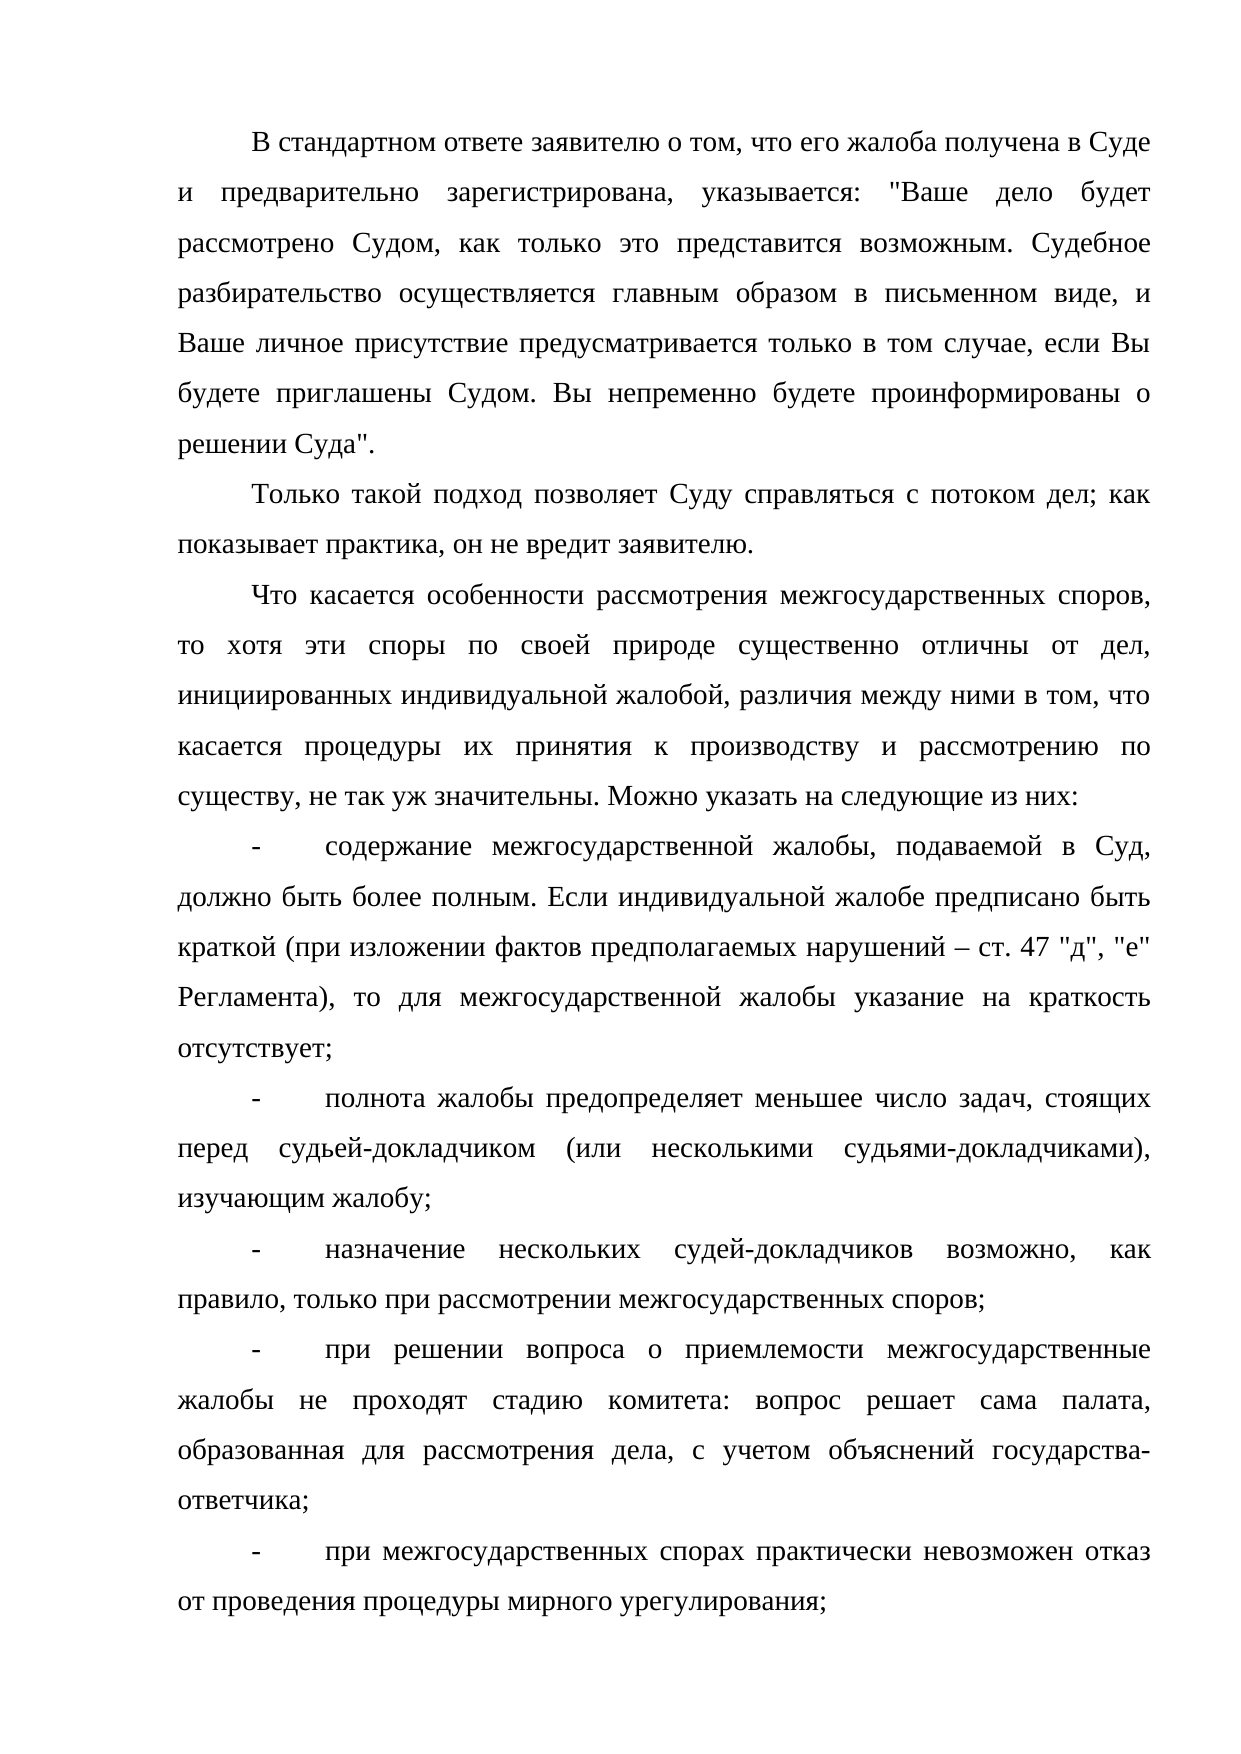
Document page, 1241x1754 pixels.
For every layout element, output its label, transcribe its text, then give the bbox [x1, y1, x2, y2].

text Что касается особенности рассмотрения межгосударственных споров, то хотя эти споры по своей природе существенно отличны от дел, инициированных индивидуальной жалобой, различия между ними в том, что касается процедуры их принятия к производству и рассмотрению по существу, не так уж значительны. Можно указать на следующие из них: [177, 577, 1152, 812]
text В стандартном ответе заявителю о том, что его жалоба получена в Суде и предварительно зарегистрирована, указывается: "Ваше дело будет рассмотрено Судом, как только это представится возможным. Судебное разбирательство осуществляется главным образом в письменном виде, и Ваше личное присутствие предусматривается только в том случае, если Вы будете приглашены Судом. Вы непременно будете проинформированы о решении Суда". [177, 124, 1152, 459]
text Только такой подход позволяет Суду справляться с потоком дел; как показывает практика, он не вредит заявителю. [177, 476, 1152, 560]
list полнота жалобы предопределяет меньшее число задач, стоящих перед судьей-докладчиком (или несколькими судьями-докладчиками), изучающим жалобу; [177, 1080, 1152, 1214]
list содержание межгосударственной жалобы, подаваемой в Суд, должно быть более полным. Если индивидуальной жалобе предписано быть краткой (при изложении фактов предполагаемых нарушений – ст. 47 "д", "е" Регламента), то для межгосударственной жалобы указание на краткость отсутствует; [177, 828, 1152, 1063]
list при решении вопроса о приемлемости межгосударственные жалобы не проходят стадию комитета: вопрос решает сама палата, образованная для рассмотрения дела, с учетом объяснений государства-ответчика; [177, 1332, 1152, 1516]
list при межгосударственных спорах практически невозможен отказ от проведения процедуры мирного урегулирования; [177, 1533, 1152, 1617]
list назначение нескольких судей-докладчиков возможно, как правило, только при рассмотрении межгосударственных споров; [177, 1231, 1152, 1315]
